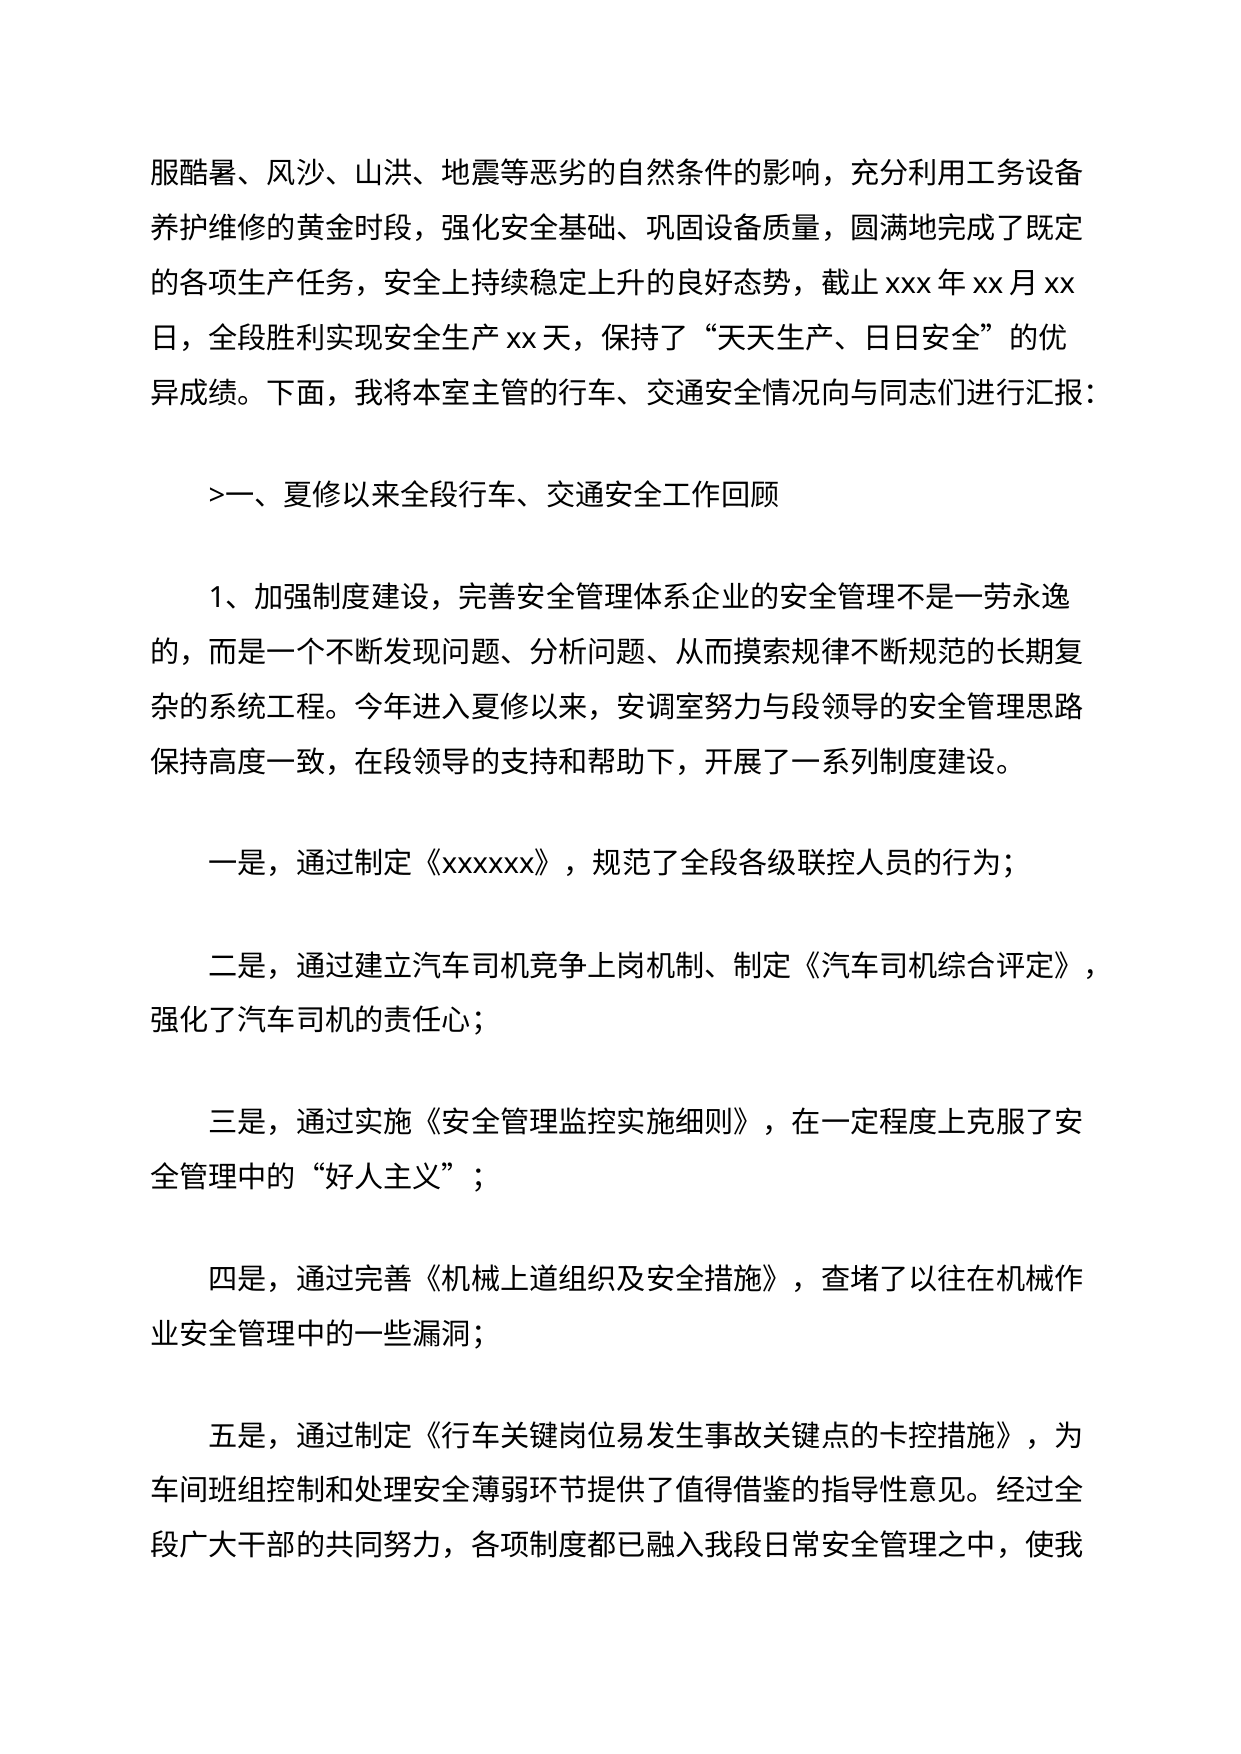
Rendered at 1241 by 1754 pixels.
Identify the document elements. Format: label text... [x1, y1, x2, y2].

text 一是，通过制定《xxxxxx》，规范了全段各级联控人员的行为； [150, 840, 1090, 882]
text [150, 150, 1090, 412]
text 四是，通过完善《机械上道组织及安全措施》，查堵了以往在机械作业安全管理中的一些漏洞； [150, 1255, 1090, 1353]
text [150, 1412, 1090, 1564]
text 二是，通过建立汽车司机竞争上岗机制、制定《汽车司机综合评定》，强化了汽车司机的责任心； [150, 942, 1090, 1039]
text 1、加强制度建设，完善安全管理体系企业的安全管理不是一劳永逸的，而是一个不断发现问题、分析问题、从而摸索规律不断规范的长期复杂的系统工程。今年进入夏修以来，安调室努力与段领导的安全管理思路保持高度一致，在段领导的支持和帮助下，开展了一系列制度建设。 [150, 573, 1090, 781]
text >一、夏修以来全段行车、交通安全工作回顾 [150, 472, 1090, 514]
text 三是，通过实施《安全管理监控实施细则》，在一定程度上克服了安全管理中的“好人主义”； [150, 1099, 1090, 1196]
